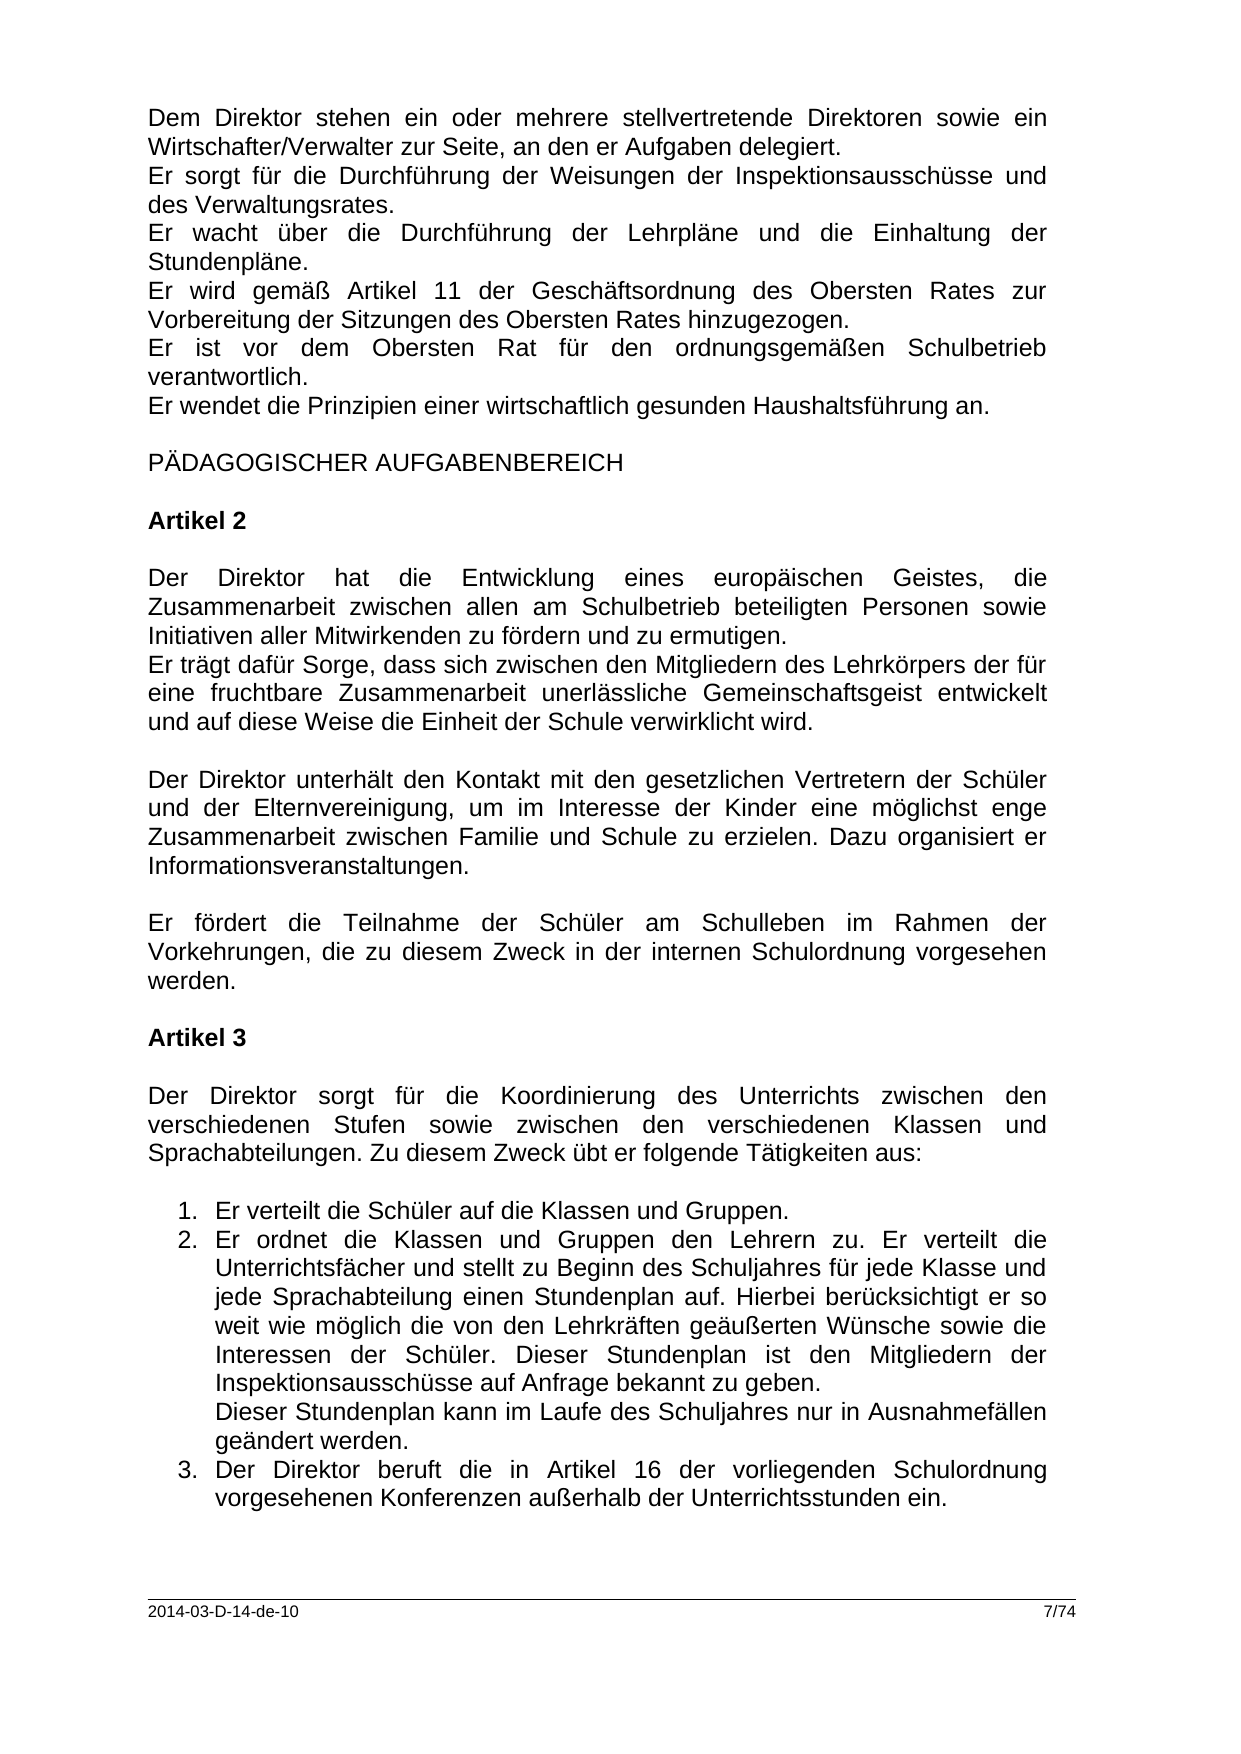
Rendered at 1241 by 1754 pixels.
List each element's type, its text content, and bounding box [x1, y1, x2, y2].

text Der Direktor unterhält den Kontakt mit den gesetzlichen Vertretern der Schüler und der Elternvereinigung, um im Interesse der Kinder eine möglichst enge Zusammenarbeit zwischen Familie und Schule zu erzielen. Dazu organisiert er Informationsveranstaltungen. [148, 765, 1048, 880]
text Er trägt dafür Sorge, dass sich zwischen den Mitgliedern des Lehrkörpers der für eine fruchtbare Zusammenarbeit unerlässliche Gemeinschaftsgeist entwickelt und auf diese Weise die Einheit der Schule verwirklicht wird. [148, 650, 1048, 736]
list Er verteilt die Schüler auf die Klassen und Gruppen. [177, 1196, 1048, 1225]
text Dem Direktor stehen ein oder mehrere stellvertretende Direktoren sowie ein Wirtschafter/Verwalter zur Seite, an den er Aufgaben delegiert. [148, 103, 1048, 161]
text Der Direktor hat die Entwicklung eines europäischen Geistes, die Zusammenarbeit zwischen allen am Schulbetrieb beteiligten Personen sowie Initiativen aller Mitwirkenden zu fördern und zu ermutigen. [148, 563, 1048, 650]
text Er ist vor dem Obersten Rat für den ordnungsgemäßen Schulbetrieb verantwortlich. [148, 333, 1048, 391]
list Er ordnet die Klassen und Gruppen den Lehrern zu. Er verteilt die Unterrichtsfächer und stellt zu Beginn des Schuljahres für jede Klasse und jede Sprachabteilung einen Stundenplan auf. Hierbei berücksichtigt er so weit wie möglich die von den Lehrkräften geäußerten Wünsche sowie die Interessen der Schüler. Dieser Stundenplan ist den Mitgliedern der Inspektionsausschüsse auf Anfrage bekannt zu geben. Dieser Stundenplan kann im Laufe des Schuljahres nur in Ausnahmefällen geändert werden. [177, 1225, 1048, 1455]
text Artikel 3 [148, 1023, 1048, 1052]
text Der Direktor sorgt für die Koordinierung des Unterrichts zwischen den verschiedenen Stufen sowie zwischen den verschiedenen Klassen und Sprachabteilungen. Zu diesem Zweck übt er folgende Tätigkeiten aus: [148, 1081, 1048, 1167]
text Er sorgt für die Durchführung der Weisungen der Inspektionsausschüsse und des Verwaltungsrates. [148, 161, 1048, 218]
text Artikel 2 [148, 506, 1048, 535]
text Er wird gemäß Artikel 11 der Geschäftsordnung des Obersten Rates zur Vorbereitung der Sitzungen des Obersten Rates hinzugezogen. [148, 276, 1048, 333]
text Er wendet die Prinzipien einer wirtschaftlich gesunden Haushaltsführung an. [148, 391, 1048, 420]
text Er wacht über die Durchführung der Lehrpläne und die Einhaltung der Stundenpläne. [148, 218, 1048, 276]
list Der Direktor beruft die in Artikel 16 der vorliegenden Schulordnung vorgesehenen Konferenzen außerhalb der Unterrichtsstunden ein. [177, 1455, 1048, 1512]
text PÄDAGOGISCHER AUFGABENBEREICH [148, 448, 1048, 477]
text Er fördert die Teilnahme der Schüler am Schulleben im Rahmen der Vorkehrungen, die zu diesem Zweck in der internen Schulordnung vorgesehen werden. [148, 908, 1048, 995]
